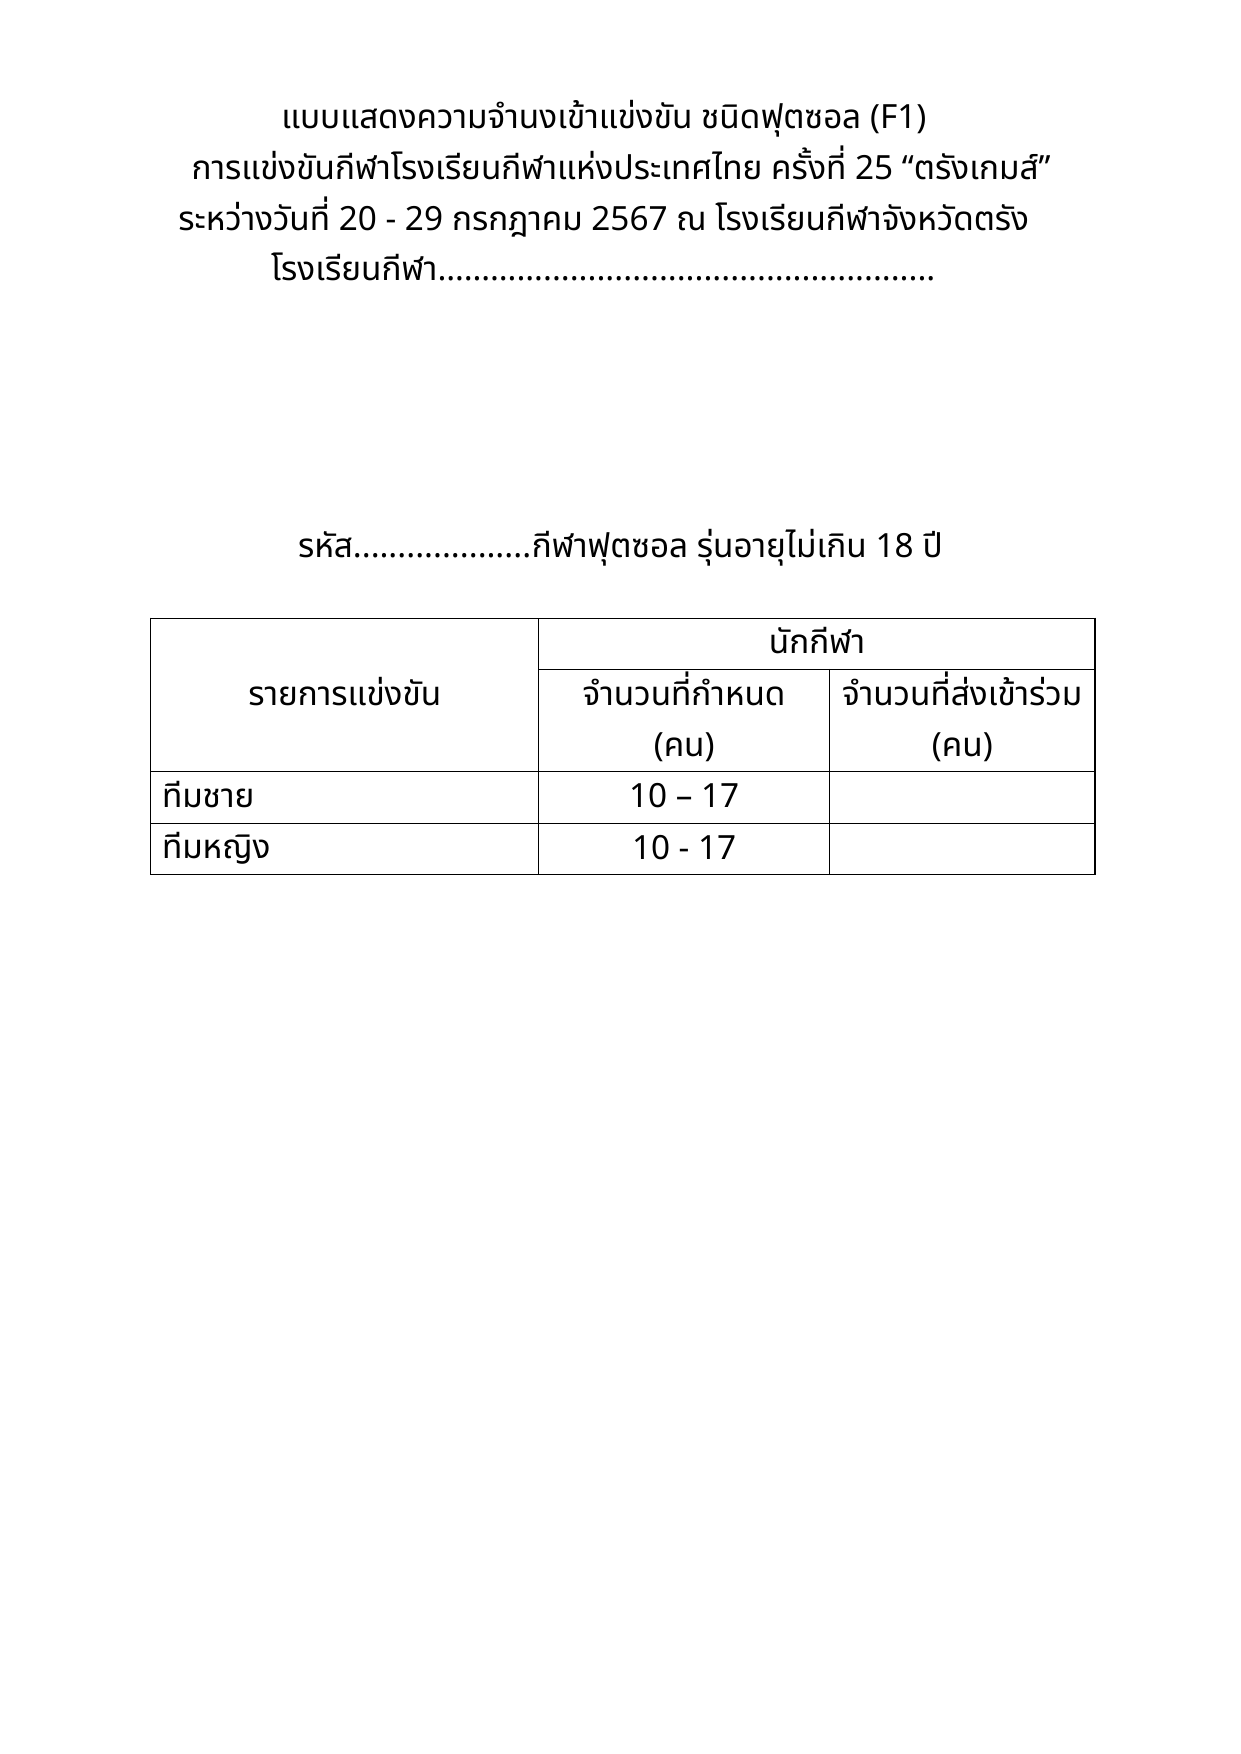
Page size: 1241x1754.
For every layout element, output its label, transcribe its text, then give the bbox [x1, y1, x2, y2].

table_cell จำนวนที่กำหนด (คน) [539, 670, 829, 771]
table_header รายการแข่งขัน [151, 619, 538, 771]
table_cell [830, 824, 1094, 874]
table_cell 10 – 17 [539, 772, 829, 822]
table_cell ทีมหญิง [151, 824, 538, 874]
table_header นักกีฬา [539, 619, 1094, 669]
table_cell ทีมชาย [151, 772, 538, 822]
table_cell จำนวนที่ส่งเข้าร่วม (คน) [830, 670, 1094, 771]
table_cell [830, 772, 1094, 822]
text รหัส....................กีฬาฟุตซอล รุ่นอายุไม่เกิน 18 ปี [150, 521, 1090, 572]
table_cell 10 - 17 [539, 824, 829, 874]
